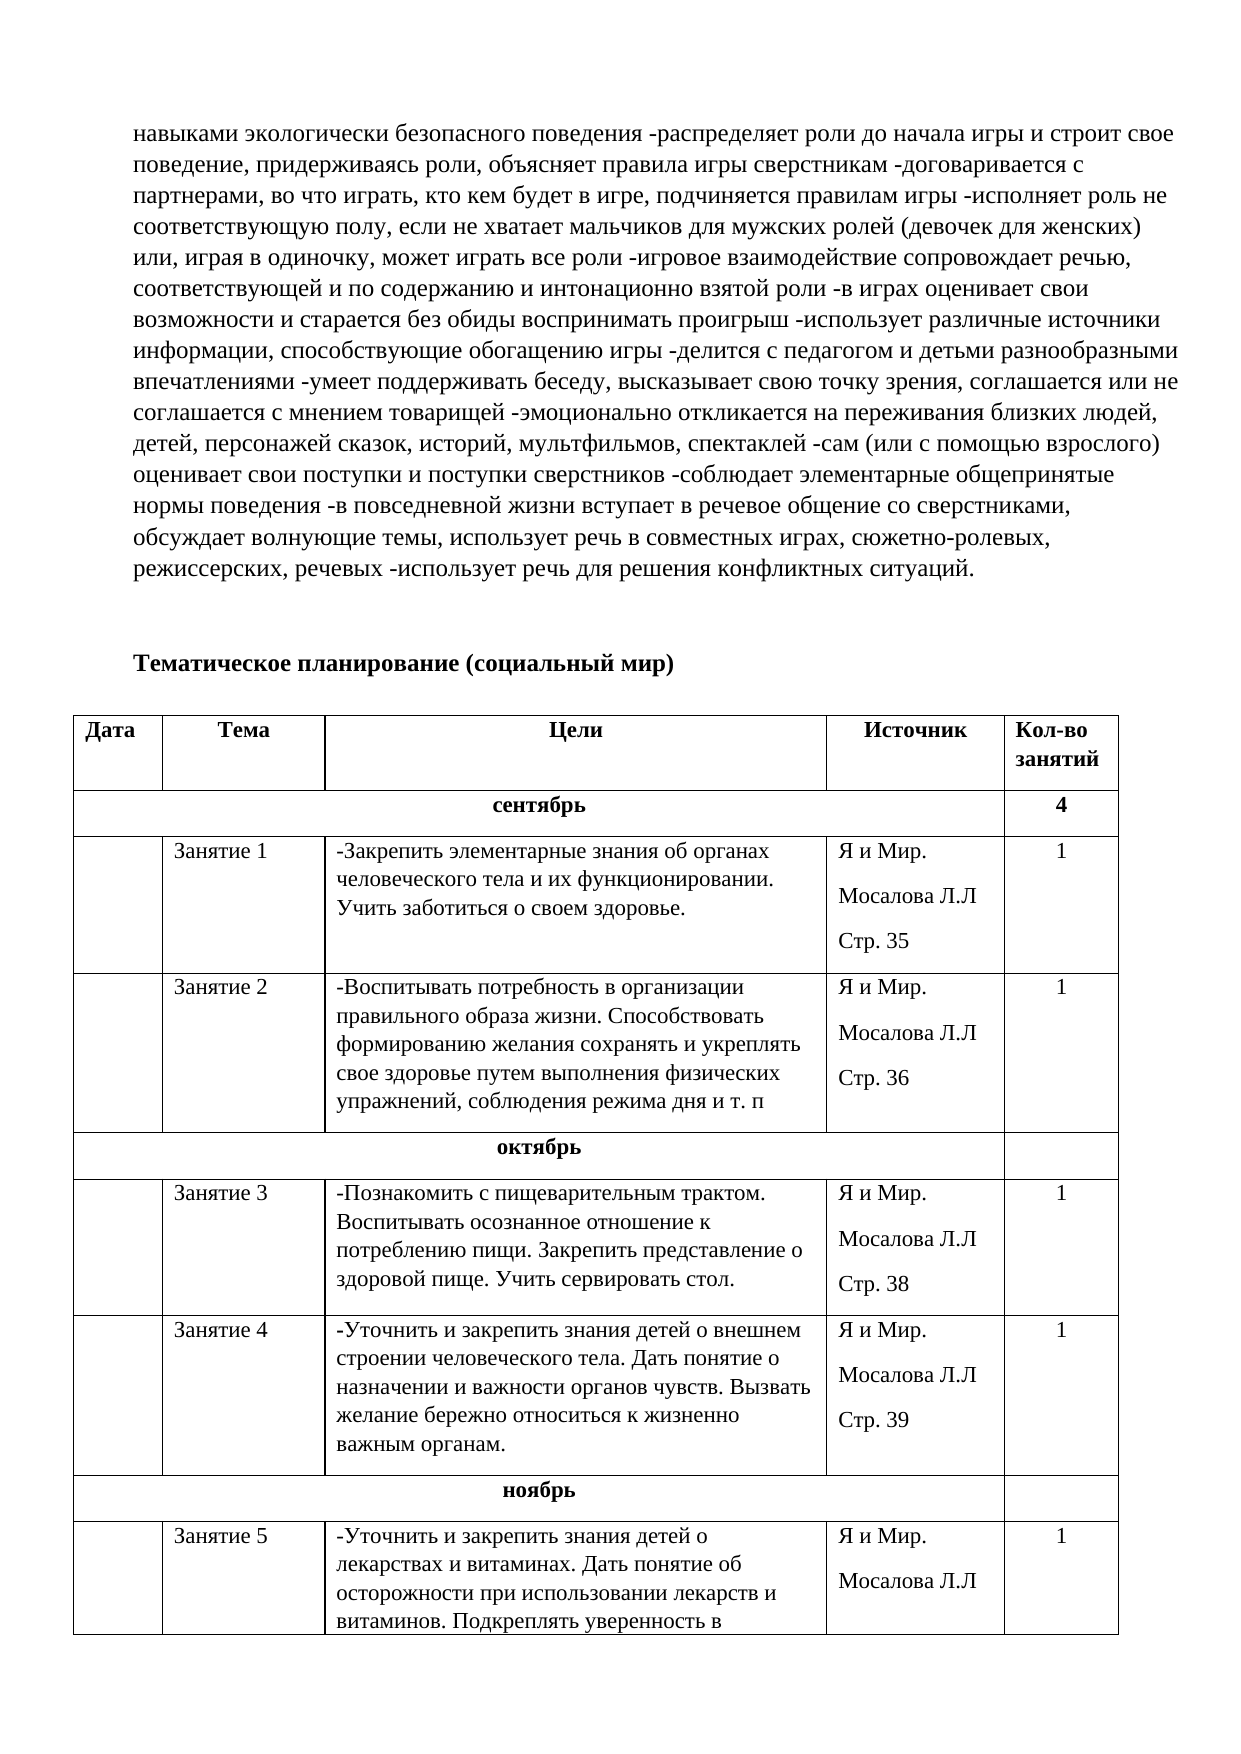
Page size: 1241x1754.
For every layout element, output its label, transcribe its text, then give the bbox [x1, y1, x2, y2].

table_cell [1005, 1133, 1118, 1178]
table_cell 1 [1005, 974, 1118, 1132]
table_cell 1 [1005, 1522, 1118, 1633]
table_cell Я и Мир. Мосалова Л.Л Стр. 39 [827, 1316, 1004, 1475]
table_cell [1005, 1476, 1118, 1521]
table_cell [74, 837, 162, 972]
text Тематическое планирование (социальный мир) [133, 648, 1181, 677]
table_cell сентябрь [74, 791, 1004, 836]
table_cell [74, 1316, 162, 1475]
table_cell 4 [1005, 791, 1118, 836]
table_header Цели [326, 716, 826, 790]
table_cell Я и Мир. Мосалова Л.Л Стр. 35 [827, 837, 1004, 972]
table_cell 1 [1005, 837, 1118, 972]
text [133, 118, 1181, 581]
table_cell -Воспитывать потребность в организации правильного образа жизни. Способствовать формированию желания сохранять и укреплять свое здоровье путем выполнения физических упражнений, соблюдения режима дня и т. п [326, 974, 826, 1132]
table_cell ноябрь [74, 1476, 1004, 1521]
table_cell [827, 1522, 1004, 1633]
table_cell Я и Мир. Мосалова Л.Л Стр. 38 [827, 1180, 1004, 1315]
table_cell [74, 974, 162, 1132]
table_cell 1 [1005, 1180, 1118, 1315]
table_cell Занятие 2 [163, 974, 324, 1132]
table_cell Занятие 3 [163, 1180, 324, 1315]
table_cell Занятие 5 [163, 1522, 324, 1633]
table_cell Занятие 4 [163, 1316, 324, 1475]
table_header Дата [74, 716, 162, 790]
table_header Тема [163, 716, 324, 790]
table_cell Я и Мир. Мосалова Л.Л Стр. 36 [827, 974, 1004, 1132]
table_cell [326, 1522, 826, 1633]
table_cell -Закрепить элементарные знания об органах человеческого тела и их функционировании. Учить заботиться о своем здоровье. [326, 837, 826, 972]
table_cell октябрь [74, 1133, 1004, 1178]
table_header Источник [827, 716, 1004, 790]
table_cell -Уточнить и закрепить знания детей о внешнем строении человеческого тела. Дать понятие о назначении и важности органов чувств. Вызвать желание бережно относиться к жизненно важным органам. [326, 1316, 826, 1475]
table_cell -Познакомить с пищеварительным трактом. Воспитывать осознанное отношение к потреблению пищи. Закрепить представление о здоровой пище. Учить сервировать стол. [326, 1180, 826, 1315]
table_cell 1 [1005, 1316, 1118, 1475]
table_cell Занятие 1 [163, 837, 324, 972]
table_cell [74, 1522, 162, 1633]
table_header Кол-во занятий [1005, 716, 1118, 790]
table_cell [74, 1180, 162, 1315]
